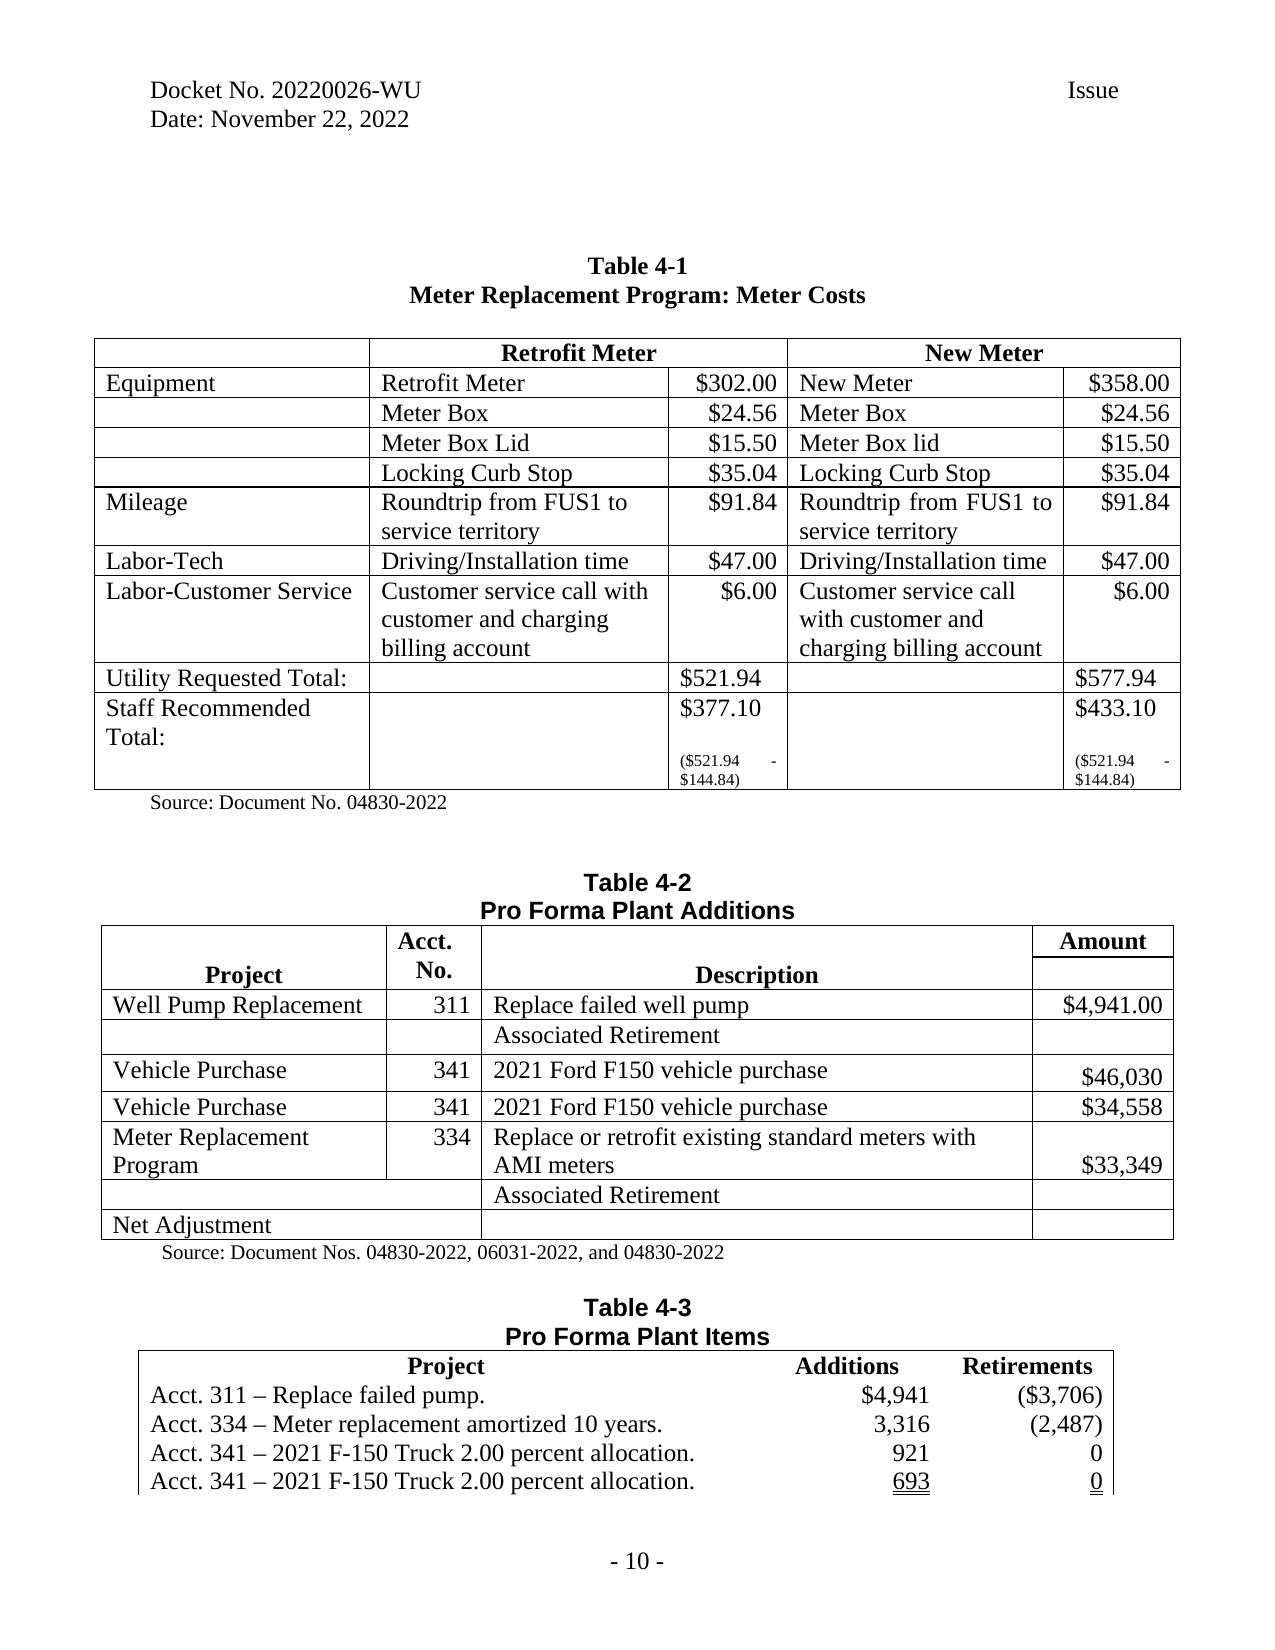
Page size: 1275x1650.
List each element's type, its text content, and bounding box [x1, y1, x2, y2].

table_header Project [102, 926, 386, 989]
table_header Retirements [941, 1351, 1113, 1380]
table_cell Meter Box [370, 398, 668, 427]
table_cell Meter Box lid [788, 428, 1063, 457]
table_cell Meter Box [788, 398, 1063, 427]
table_cell Mileage [95, 488, 369, 545]
table_header Description [482, 926, 1032, 989]
table_header Retrofit Meter [370, 339, 787, 367]
table_cell New Meter [788, 368, 1063, 397]
table_cell 334 [387, 1122, 481, 1179]
table_cell $15.50 [669, 428, 787, 457]
table_cell [102, 1180, 481, 1209]
table_cell Associated Retirement [482, 1180, 1032, 1209]
table_cell 311 [387, 990, 481, 1019]
table_cell Labor-Tech [95, 546, 369, 575]
table_cell 0 [941, 1438, 1113, 1466]
table_cell Locking Curb Stop [370, 458, 668, 486]
table_cell Acct. 311 – Replace failed pump. [139, 1380, 753, 1409]
table_cell 341 [387, 1055, 481, 1091]
table_cell Well Pump Replacement [102, 990, 386, 1019]
table_header Project [139, 1351, 753, 1380]
table_header New Meter [788, 339, 1180, 367]
table_cell 341 [387, 1092, 481, 1121]
table_cell Vehicle Purchase [102, 1092, 386, 1121]
table_cell [788, 663, 1063, 692]
table_cell Acct. 341 – 2021 F-150 Truck 2.00 percent allocation. [139, 1466, 753, 1495]
table_cell Roundtrip from FUS1 to service territory [788, 488, 1063, 545]
table_header Additions [753, 1351, 941, 1380]
table_cell $91.84 [669, 488, 787, 545]
table_cell $521.94 [669, 663, 787, 692]
table_cell ($3,706) [941, 1380, 1113, 1409]
table_cell Customer service call with customer and charging billing account [788, 576, 1063, 662]
table_cell 2021 Ford F150 vehicle purchase [482, 1092, 1032, 1121]
table_header [95, 339, 369, 367]
table_cell $34,558 [1033, 1092, 1173, 1121]
table_header Acct. No. [387, 926, 481, 989]
text Table 4-3 [150, 1293, 1125, 1322]
table_cell [102, 1020, 386, 1054]
table_cell [95, 428, 369, 457]
table_cell [1033, 1210, 1173, 1239]
table_cell $35.04 [1064, 458, 1180, 486]
table_cell Meter Replacement Program [102, 1122, 386, 1179]
table_cell $46,030 [1033, 1055, 1173, 1091]
table_cell Replace or retrofit existing standard meters with AMI meters [482, 1122, 1032, 1179]
table_cell Staff Recommended Total: [95, 693, 369, 789]
table_cell $91.84 [1064, 488, 1180, 545]
table_cell 2021 Ford F150 vehicle purchase [482, 1055, 1032, 1091]
table_cell $302.00 [669, 368, 787, 397]
table_cell Labor-Customer Service [95, 576, 369, 662]
table_cell Customer service call with customer and charging billing account [370, 576, 668, 662]
table_cell 3,316 [753, 1409, 941, 1438]
table_cell Net Adjustment [102, 1210, 481, 1239]
table_cell [370, 693, 668, 789]
text Table 4-2 [150, 868, 1125, 896]
table_cell Acct. 334 – Meter replacement amortized 10 years. [139, 1409, 753, 1438]
table_cell Driving/Installation time [370, 546, 668, 575]
table_cell Acct. 341 – 2021 F-150 Truck 2.00 percent allocation. [139, 1438, 753, 1466]
text Source: Document No. 04830-2022 [150, 790, 1125, 814]
table_cell 921 [753, 1438, 941, 1466]
table_cell $47.00 [1064, 546, 1180, 575]
table_cell $24.56 [669, 398, 787, 427]
table_cell $377.10 ($521.94 - $144.84) [669, 693, 787, 789]
table_cell Utility Requested Total: [95, 663, 369, 692]
table_cell Associated Retirement [482, 1020, 1032, 1054]
table_cell [370, 663, 668, 692]
table_cell [1033, 1180, 1173, 1209]
table_cell Vehicle Purchase [102, 1055, 386, 1091]
table_cell $433.10 ($521.94 - $144.84) [1064, 693, 1180, 789]
table_cell $358.00 [1064, 368, 1180, 397]
text Meter Replacement Program: Meter Costs [150, 280, 1125, 309]
table_cell $6.00 [669, 576, 787, 662]
table_cell Roundtrip from FUS1 to service territory [370, 488, 668, 545]
table_cell [95, 398, 369, 427]
table_cell [1033, 958, 1173, 989]
table_cell Meter Box Lid [370, 428, 668, 457]
table_cell (2,487) [941, 1409, 1113, 1438]
table_cell [482, 1210, 1032, 1239]
table_cell [95, 458, 369, 486]
table_cell $15.50 [1064, 428, 1180, 457]
text Source: Document Nos. 04830-2022, 06031-2022, and 04830-2022 [150, 1240, 1125, 1264]
title Pro Forma Plant Items [150, 1322, 1125, 1350]
table_cell [788, 693, 1063, 789]
table_cell $24.56 [1064, 398, 1180, 427]
table_cell Equipment [95, 368, 369, 397]
table_cell $47.00 [669, 546, 787, 575]
table_cell Driving/Installation time [788, 546, 1063, 575]
table_cell [1033, 1020, 1173, 1054]
table_cell Replace failed well pump [482, 990, 1032, 1019]
table_cell [387, 1020, 481, 1054]
text Table 4-1 [150, 251, 1125, 280]
table_cell $4,941.00 [1033, 990, 1173, 1019]
table_cell Retrofit Meter [370, 368, 668, 397]
table_header Amount [1033, 926, 1173, 956]
table_cell $35.04 [669, 458, 787, 486]
table_cell 693 [753, 1466, 941, 1495]
table_cell $6.00 [1064, 576, 1180, 662]
table_cell Locking Curb Stop [788, 458, 1063, 486]
text Pro Forma Plant Additions [150, 896, 1125, 925]
table_cell $33,349 [1033, 1122, 1173, 1179]
table_cell $577.94 [1064, 663, 1180, 692]
table_cell 0 [941, 1466, 1113, 1495]
table_cell $4,941 [753, 1380, 941, 1409]
